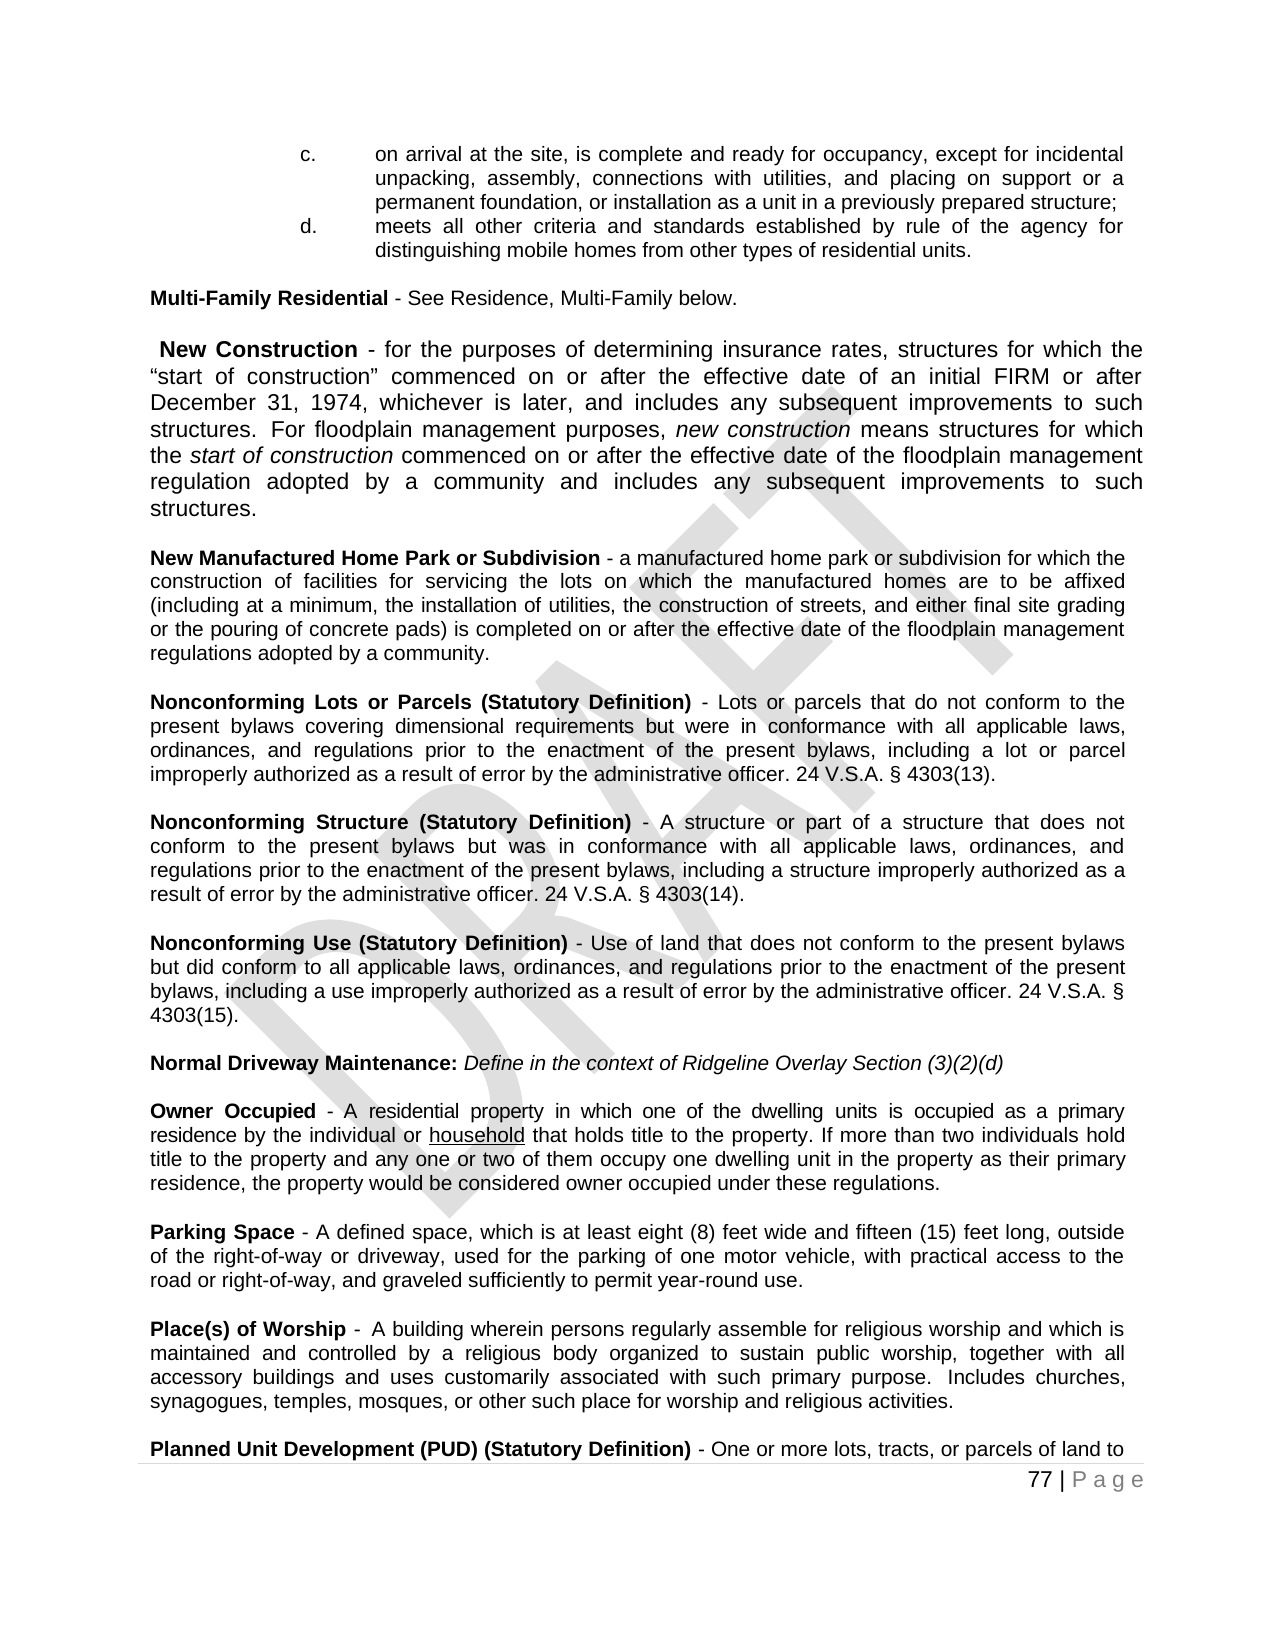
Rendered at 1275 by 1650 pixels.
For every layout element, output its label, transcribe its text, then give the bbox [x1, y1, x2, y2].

text New Construction - for the purposes of determining insurance rates, structures for which the “start of construction” commenced on or after the effective date of an initial FIRM or after December 31, 1974, whichever is later, and includes any subsequent improvements to such structures. For floodplain management purposes, new construction means structures for which the start of construction commenced on or after the effective date of the floodplain management regulation adopted by a community and includes any subsequent improvements to such structures. [150, 336, 1144, 521]
list meets all other criteria and standards established by rule of the agency for distinguishing mobile homes from other types of residential units. [300, 213, 1125, 261]
text Nonconforming Lots or Parcels (Statutory Definition) - Lots or parcels that do not conform to the present bylaws covering dimensional requirements but were in conformance with all applicable laws, ordinances, and regulations prior to the enactment of the present bylaws, including a lot or parcel improperly authorized as a result of error by the administrative officer. 24 V.S.A. § 4303(13). [150, 690, 1126, 786]
text Nonconforming Use (Statutory Definition) - Use of land that does not conform to the present bylaws but did conform to all applicable laws, ordinances, and regulations prior to the enactment of the present bylaws, including a use improperly authorized as a result of error by the administrative officer. 24 V.S.A. § 4303(15). [150, 931, 1125, 1027]
text Normal Driveway Maintenance: Define in the context of Ridgeline Overlay Section (3)(2)(d) [150, 1051, 1125, 1074]
text Nonconforming Structure (Statutory Definition) - A structure or part of a structure that does not conform to the present bylaws but was in conformance with all applicable laws, ordinances, and regulations prior to the enactment of the present bylaws, including a structure improperly authorized as a result of error by the administrative officer. 24 V.S.A. § 4303(14). [150, 810, 1125, 906]
text New Manufactured Home Park or Subdivision - a manufactured home park or subdivision for which the construction of facilities for servicing the lots on which the manufactured homes are to be affixed (including at a minimum, the installation of utilities, the construction of streets, and either final site grading or the pouring of concrete pads) is completed on or after the effective date of the floodplain management regulations adopted by a community. [150, 545, 1125, 665]
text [150, 1437, 1125, 1461]
text Owner Occupied - A residential property in which one of the dwelling units is occupied as a primary residence by the individual or household that holds title to the property. If more than two individuals hold title to the property and any one or two of them occupy one dwelling unit in the property as their primary residence, the property would be considered owner occupied under these regulations. [150, 1099, 1126, 1195]
text Place(s) of Worship - A building wherein persons regularly assemble for religious worship and which is maintained and controlled by a religious body organized to sustain public worship, together with all accessory buildings and uses customarily associated with such primary purpose. Includes churches, synagogues, temples, mosques, or other such place for worship and religious activities. [150, 1317, 1126, 1412]
list on arrival at the site, is complete and ready for occupancy, except for incidental unpacking, assembly, connections with utilities, and placing on support or a permanent foundation, or installation as a unit in a previously prepared structure; [300, 142, 1125, 213]
text Multi-Family Residential - See Residence, Multi-Family below. [150, 286, 1144, 310]
text Parking Space - A defined space, which is at least eight (8) feet wide and fifteen (15) feet long, outside of the right-of-way or driveway, used for the parking of one motor vehicle, with practical access to the road or right-of-way, and graveled sufficiently to permit year-round use. [150, 1220, 1125, 1292]
